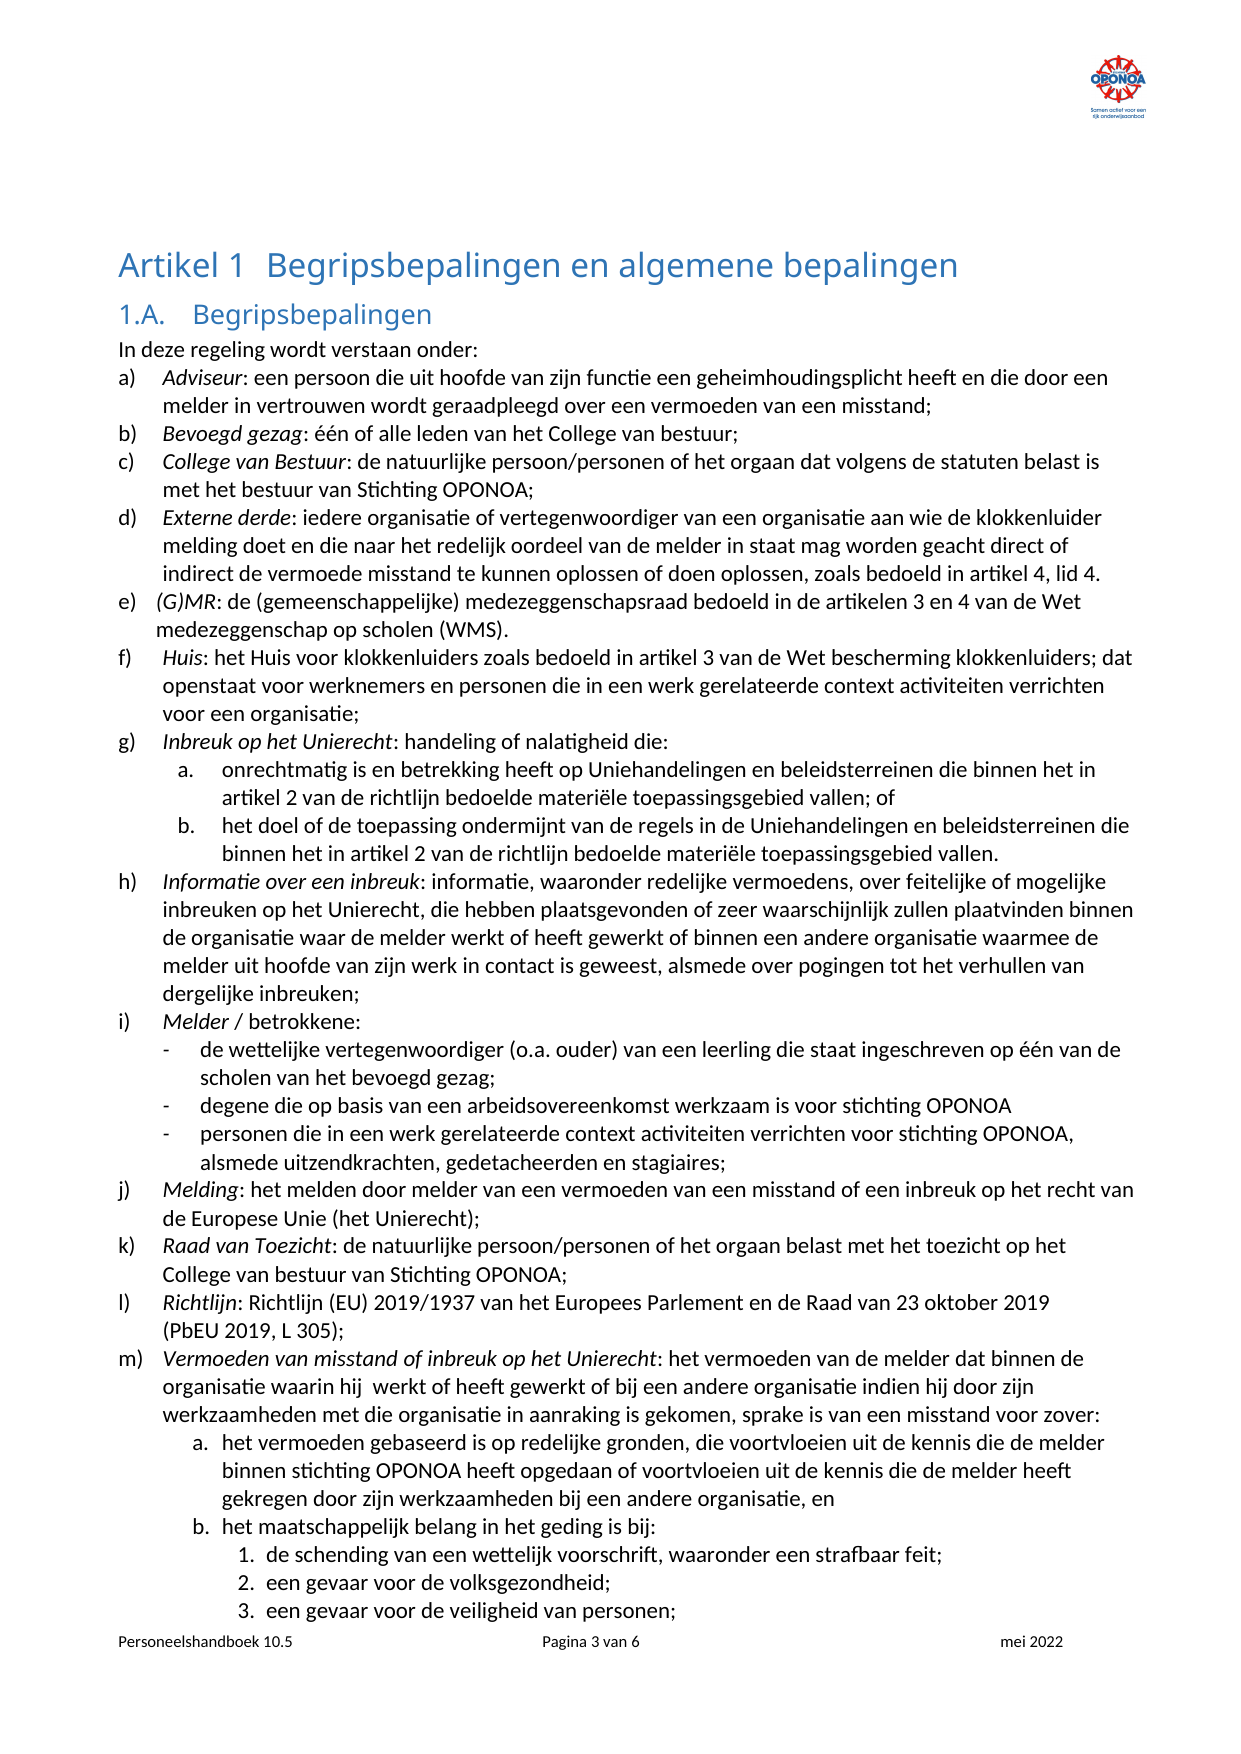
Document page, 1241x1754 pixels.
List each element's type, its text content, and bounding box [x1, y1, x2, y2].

list Melding: het melden door melder van een vermoeden van een misstand of een inbreuk op het recht van de Europese Unie (het Unierecht); [118, 1176, 1140, 1232]
list het maatschappelijk belang in het geding is bij: [192, 1512, 1140, 1540]
list Informatie over een inbreuk: informatie, waaronder redelijke vermoedens, over feitelijke of mogelijke inbreuken op het Unierecht, die hebben plaatsgevonden of zeer waarschijnlijk zullen plaatvinden binnen de organisatie waar de melder werkt of heeft gewerkt of binnen een andere organisatie waarmee de melder uit hoofde van zijn werk in contact is geweest, alsmede over pogingen tot het verhullen van dergelijke inbreuken; [118, 867, 1140, 1007]
subtitle Artikel 1 Begripsbepalingen en algemene bepalingen [118, 242, 1140, 287]
list degene die op basis van een arbeidsovereenkomst werkzaam is voor stichting OPONOA [162, 1092, 1140, 1119]
list de schending van een wettelijk voorschrift, waaronder een strafbaar feit; [237, 1540, 1140, 1568]
picture [1090, 55, 1147, 119]
list onrechtmatig is en betrekking heeft op Uniehandelingen en beleidsterreinen die binnen het in artikel 2 van de richtlijn bedoelde materiële toepassingsgebied vallen; of [177, 755, 1140, 811]
list Inbreuk op het Unierecht: handeling of nalatigheid die: [118, 727, 1140, 755]
list (G)MR: de (gemeenschappelijke) medezeggenschapsraad bedoeld in de artikelen 3 en 4 van de Wet medezeggenschap op scholen (WMS). [118, 587, 1140, 643]
list Huis: het Huis voor klokkenluiders zoals bedoeld in artikel 3 van de Wet bescherming klokkenluiders; dat openstaat voor werknemers en personen die in een werk gerelateerde context activiteiten verrichten voor een organisatie; [118, 643, 1140, 727]
list het vermoeden gebaseerd is op redelijke gronden, die voortvloeien uit de kennis die de melder binnen stichting OPONOA heeft opgedaan of voortvloeien uit de kennis die de melder heeft gekregen door zijn werkzaamheden bij een andere organisatie, en [192, 1428, 1140, 1512]
list personen die in een werk gerelateerde context activiteiten verrichten voor stichting OPONOA, alsmede uitzendkrachten, gedetacheerden en stagiaires; [162, 1119, 1140, 1176]
list Richtlijn: Richtlijn (EU) 2019/1937 van het Europees Parlement en de Raad van 23 oktober 2019 (PbEU 2019, L 305); [118, 1288, 1140, 1344]
list Bevoegd gezag: één of alle leden van het College van bestuur; [118, 419, 1140, 447]
list de wettelijke vertegenwoordiger (o.a. ouder) van een leerling die staat ingeschreven op één van de scholen van het bevoegd gezag; [162, 1036, 1140, 1092]
list Raad van Toezicht: de natuurlijke persoon/personen of het orgaan belast met het toezicht op het College van bestuur van Stichting OPONOA; [118, 1232, 1140, 1288]
text In deze regeling wordt verstaan onder: [118, 335, 1140, 363]
list het doel of de toepassing ondermijnt van de regels in de Uniehandelingen en beleidsterreinen die binnen het in artikel 2 van de richtlijn bedoelde materiële toepassingsgebied vallen. [177, 811, 1140, 867]
list Adviseur: een persoon die uit hoofde van zijn functie een geheimhoudingsplicht heeft en die door een melder in vertrouwen wordt geraadpleegd over een vermoeden van een misstand; [118, 363, 1140, 419]
list College van Bestuur: de natuurlijke persoon/personen of het orgaan dat volgens de statuten belast is met het bestuur van Stichting OPONOA; [118, 447, 1140, 503]
list Externe derde: iedere organisatie of vertegenwoordiger van een organisatie aan wie de klokkenluider melding doet en die naar het redelijk oordeel van de melder in staat mag worden geacht direct of indirect de vermoede misstand te kunnen oplossen of doen oplossen, zoals bedoeld in artikel 4, lid 4. [118, 503, 1140, 587]
list Melder / betrokkene: [118, 1007, 1140, 1036]
list een gevaar voor de veiligheid van personen; [237, 1596, 1140, 1624]
list Vermoeden van misstand of inbreuk op het Unierecht: het vermoeden van de melder dat binnen de organisatie waarin hij werkt of heeft gewerkt of bij een andere organisatie indien hij door zijn werkzaamheden met die organisatie in aanraking is gekomen, sprake is van een misstand voor zover: [118, 1344, 1140, 1428]
list een gevaar voor de volksgezondheid; [237, 1568, 1140, 1596]
subtitle 1.A. Begripsbepalingen [118, 295, 1140, 332]
